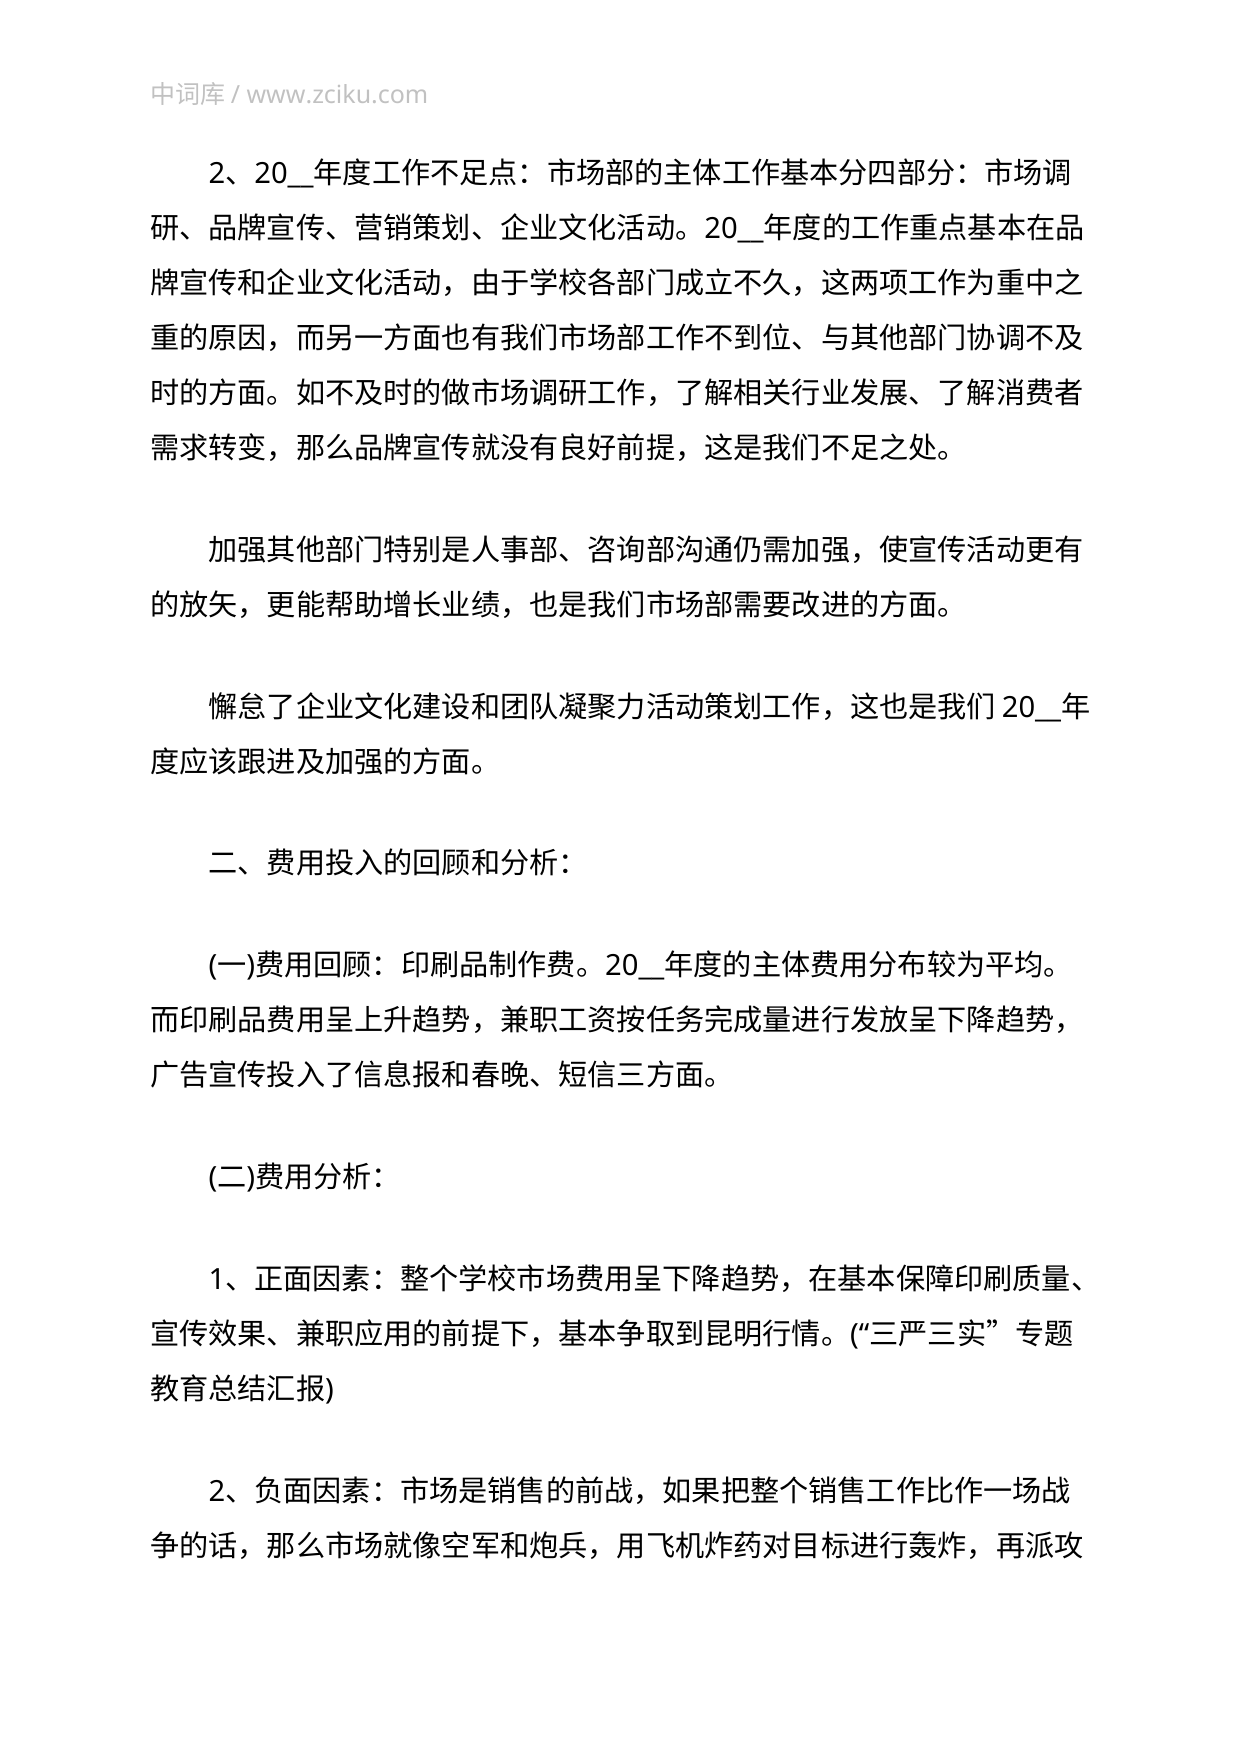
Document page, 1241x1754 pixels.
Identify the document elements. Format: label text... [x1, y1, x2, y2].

text 1、正面因素：整个学校市场费用呈下降趋势，在基本保障印刷质量、宣传效果、兼职应用的前提下，基本争取到昆明行情。(“三严三实”专题教育总结汇报) [150, 1255, 1090, 1408]
text 2、20__年度工作不足点：市场部的主体工作基本分四部分：市场调研、品牌宣传、营销策划、企业文化活动。20__年度的工作重点基本在品牌宣传和企业文化活动，由于学校各部门成立不久，这两项工作为重中之重的原因，而另一方面也有我们市场部工作不到位、与其他部门协调不及时的方面。如不及时的做市场调研工作，了解相关行业发展、了解消费者需求转变，那么品牌宣传就没有良好前提，这是我们不足之处。 [150, 150, 1090, 467]
text (一)费用回顾：印刷品制作费。20__年度的主体费用分布较为平均。而印刷品费用呈上升趋势，兼职工资按任务完成量进行发放呈下降趋势，广告宣传投入了信息报和春晚、短信三方面。 [150, 942, 1090, 1094]
text 加强其他部门特别是人事部、咨询部沟通仍需加强，使宣传活动更有的放矢，更能帮助增长业绩，也是我们市场部需要改进的方面。 [150, 526, 1090, 624]
text 二、费用投入的回顾和分析： [150, 840, 1090, 882]
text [150, 1467, 1090, 1564]
text 懈怠了企业文化建设和团队凝聚力活动策划工作，这也是我们20__年度应该跟进及加强的方面。 [150, 683, 1090, 780]
text (二)费用分析： [150, 1153, 1090, 1196]
